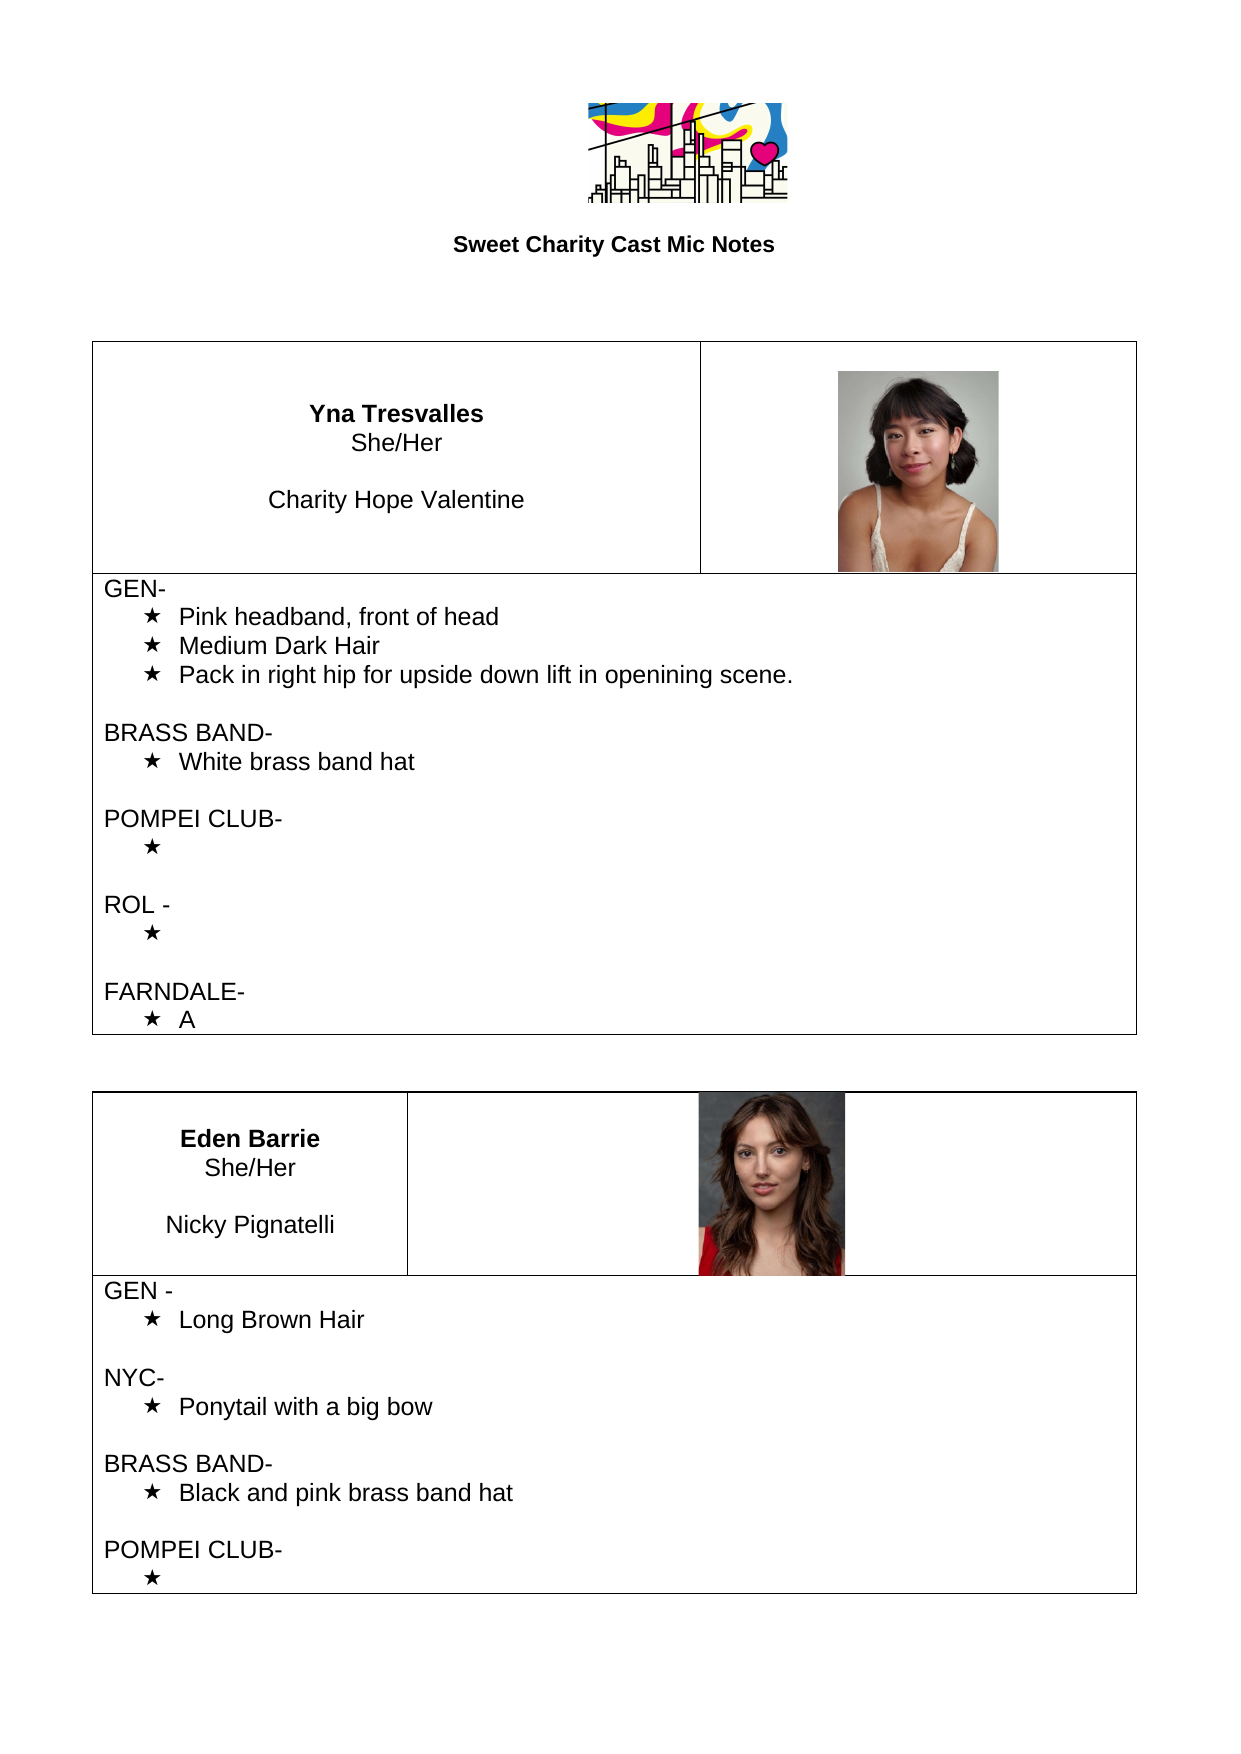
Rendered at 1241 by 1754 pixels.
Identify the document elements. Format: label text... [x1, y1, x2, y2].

table_header Yna Tresvalles She/Her Charity Hope Valentine [93, 342, 700, 573]
table_header [408, 1093, 698, 1275]
text Sweet Charity Cast Mic Notes [92, 231, 1136, 257]
table_header [701, 342, 1136, 573]
picture [838, 371, 999, 572]
table_cell GEN- Pink headband, front of head Medium Dark Hair Pack in right hip for upside down lift in openining scene. BRASS BAND- White brass band hat POMPEI CLUB- ROL - FARNDALE- A [93, 574, 1136, 1034]
table_header [846, 1093, 1136, 1275]
picture [698, 1092, 846, 1276]
table_header Eden Barrie She/Her Nicky Pignatelli [93, 1093, 407, 1275]
picture [588, 103, 788, 203]
